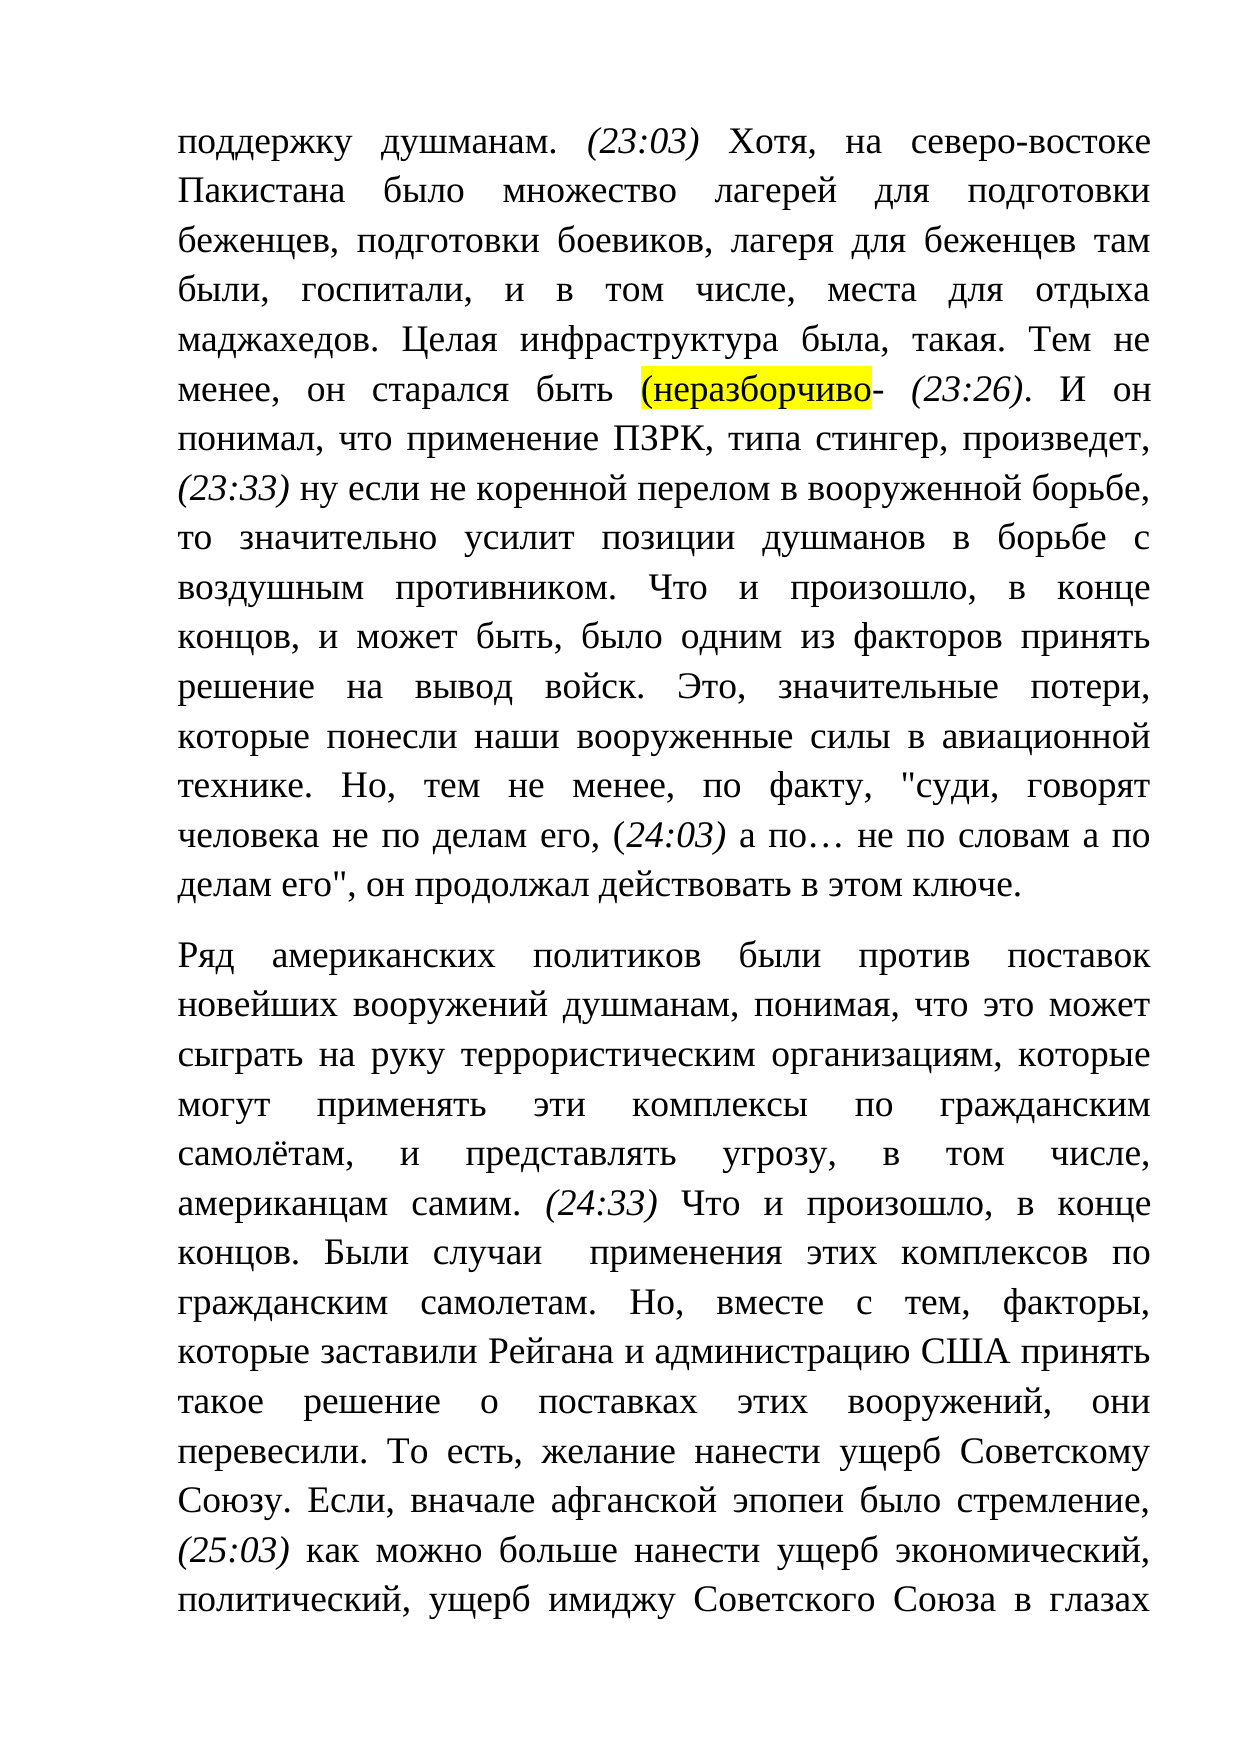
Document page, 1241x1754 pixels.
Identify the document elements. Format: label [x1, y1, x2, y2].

text [177, 932, 1152, 1620]
text [177, 118, 1152, 905]
